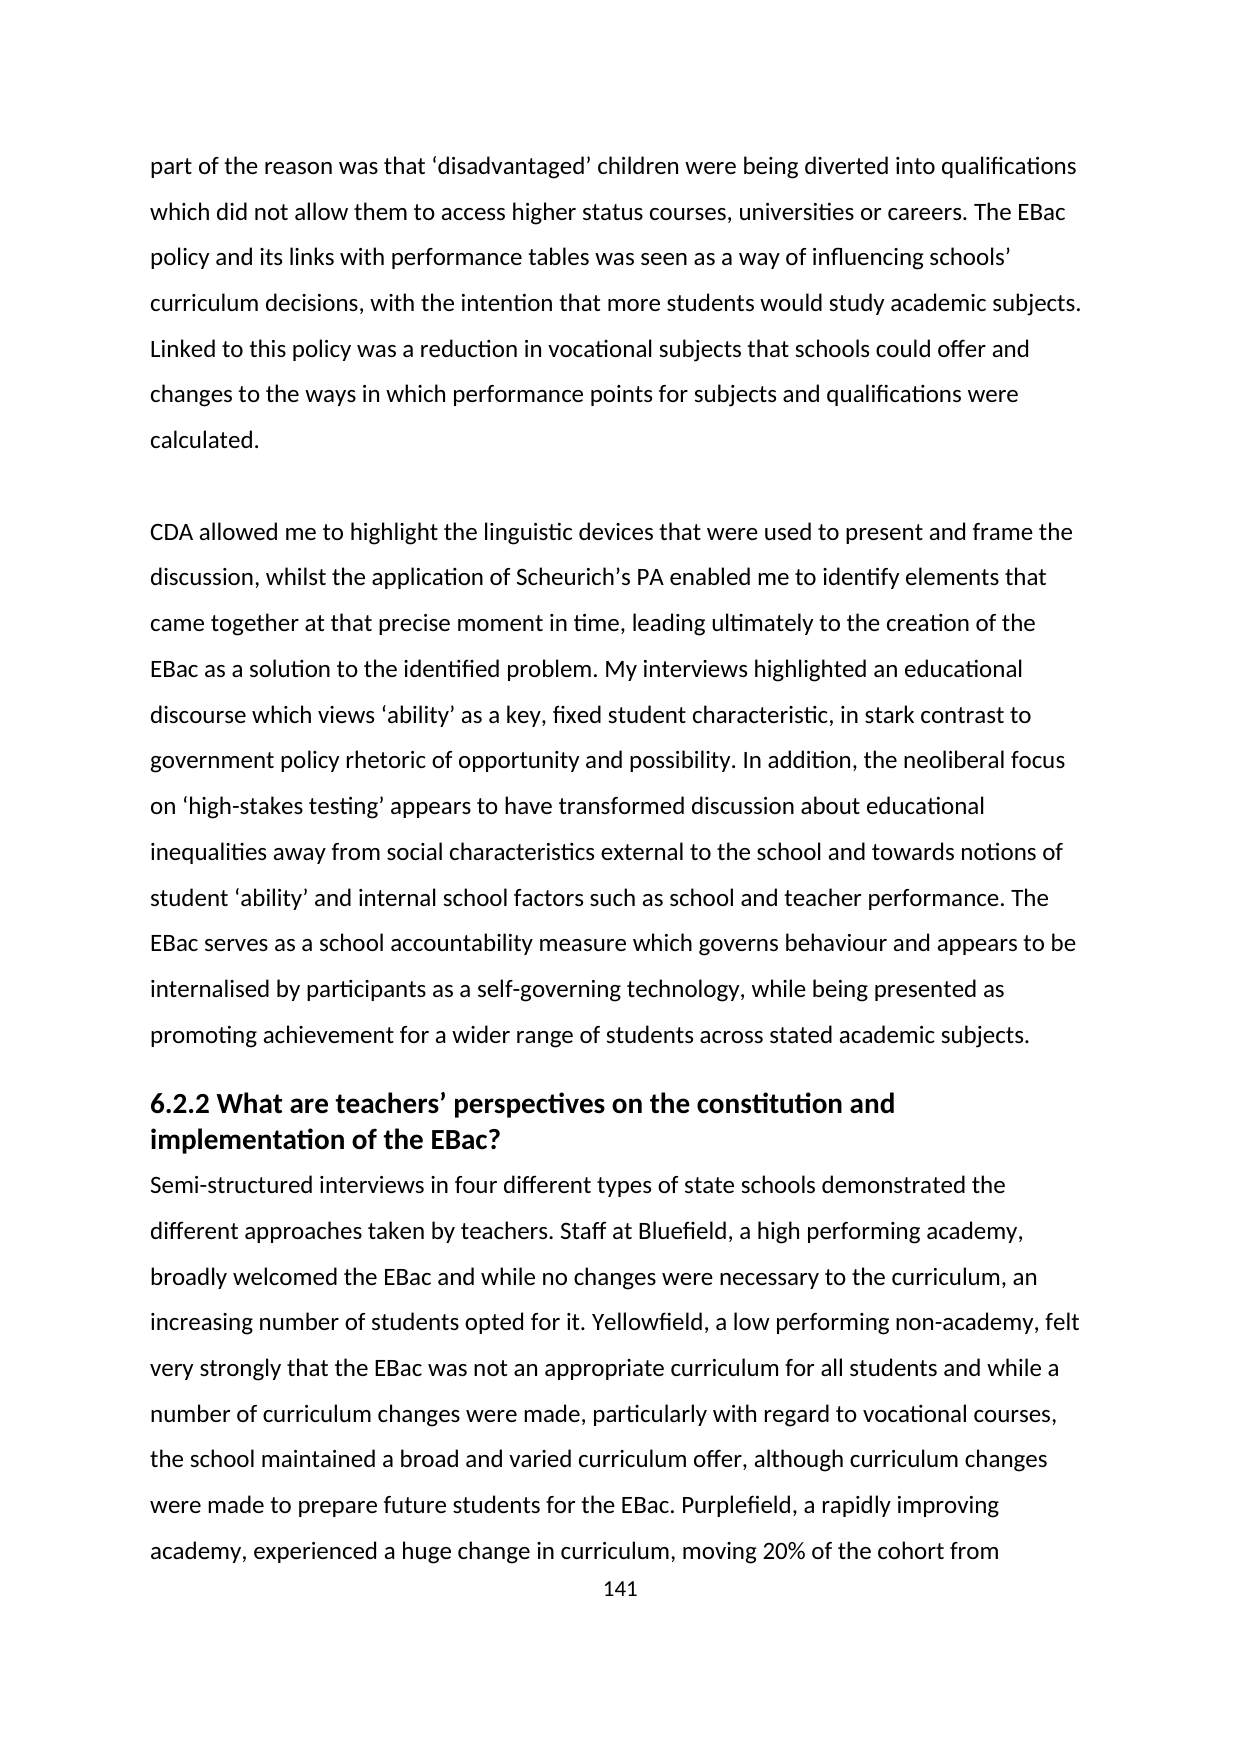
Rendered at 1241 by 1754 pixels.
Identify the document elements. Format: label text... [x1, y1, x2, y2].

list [150, 1169, 1090, 1566]
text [150, 150, 1090, 455]
text CDA allowed me to highlight the linguistic devices that were used to present and frame the discussion, whilst the application of Scheurich’s PA enabled me to identify elements that came together at that precise moment in time, leading ultimately to the creation of the EBac as a solution to the identified problem. My interviews highlighted an educational discourse which views ‘ability’ as a key, fixed student characteristic, in stark contrast to government policy rhetoric of opportunity and possibility. In addition, the neoliberal focus on ‘high-stakes testing’ appears to have transformed discussion about educational inequalities away from social characteristics external to the school and towards notions of student ‘ability’ and internal school factors such as school and teacher performance. The EBac serves as a school accountability measure which governs behaviour and appears to be internalised by participants as a self-governing technology, while being presented as promoting achievement for a wider range of students across stated academic subjects. [150, 516, 1090, 1049]
subtitle 6.2.2 What are teachers’ perspectives on the constitution and implementation of the EBac? [150, 1085, 1090, 1157]
